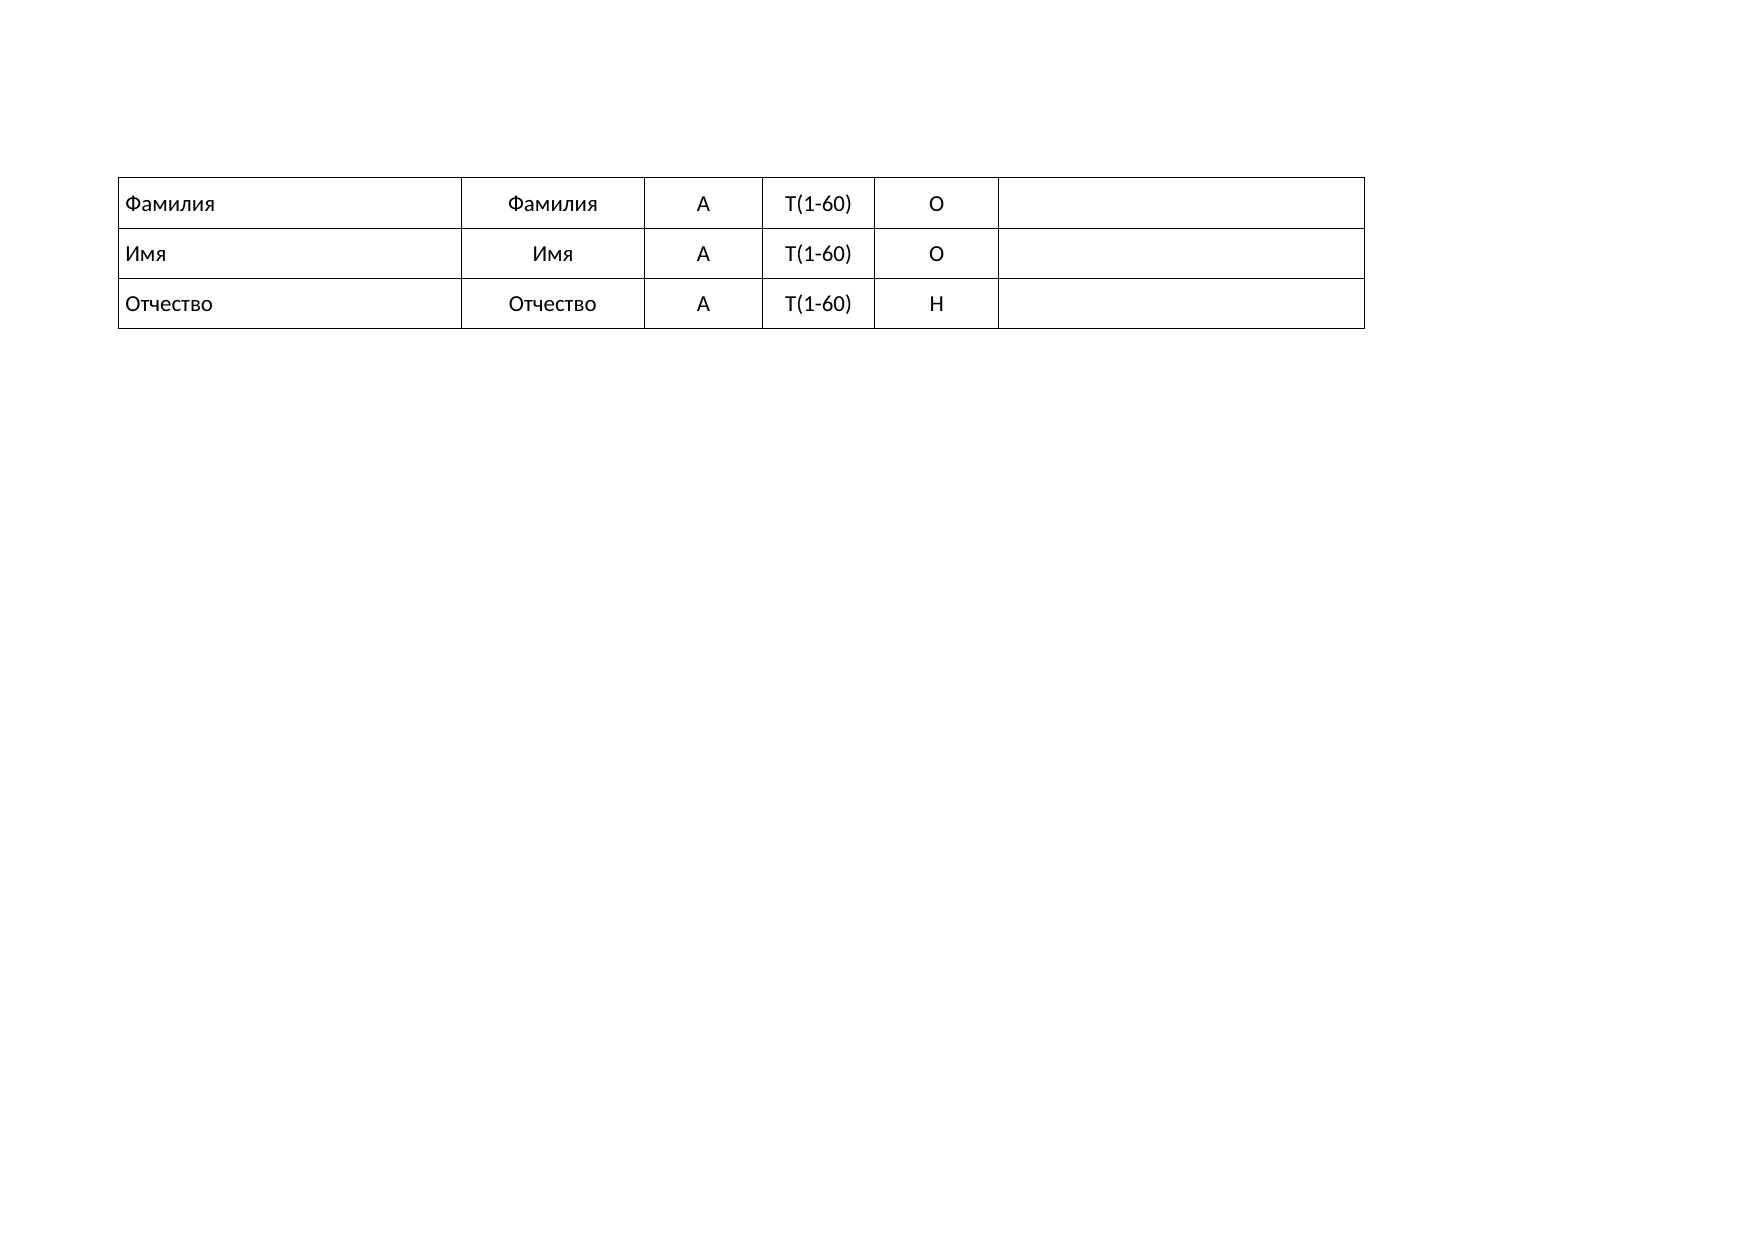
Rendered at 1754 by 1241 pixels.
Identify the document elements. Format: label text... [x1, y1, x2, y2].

table_cell О [875, 229, 998, 278]
table_cell А [645, 279, 762, 328]
table_cell Фамилия [462, 178, 644, 227]
table_cell T(1-60) [763, 229, 874, 278]
table_cell [999, 279, 1364, 328]
table_cell T(1-60) [763, 178, 874, 227]
table_cell О [875, 178, 998, 227]
table_cell Имя [119, 229, 461, 278]
table_cell [999, 229, 1364, 278]
table_cell T(1-60) [763, 279, 874, 328]
table_cell Имя [462, 229, 644, 278]
table_cell [999, 178, 1364, 227]
table_cell Н [875, 279, 998, 328]
table_cell Фамилия [119, 178, 461, 227]
table_cell Отчество [462, 279, 644, 328]
table_cell А [645, 229, 762, 278]
table_cell А [645, 178, 762, 227]
table_cell Отчество [119, 279, 461, 328]
